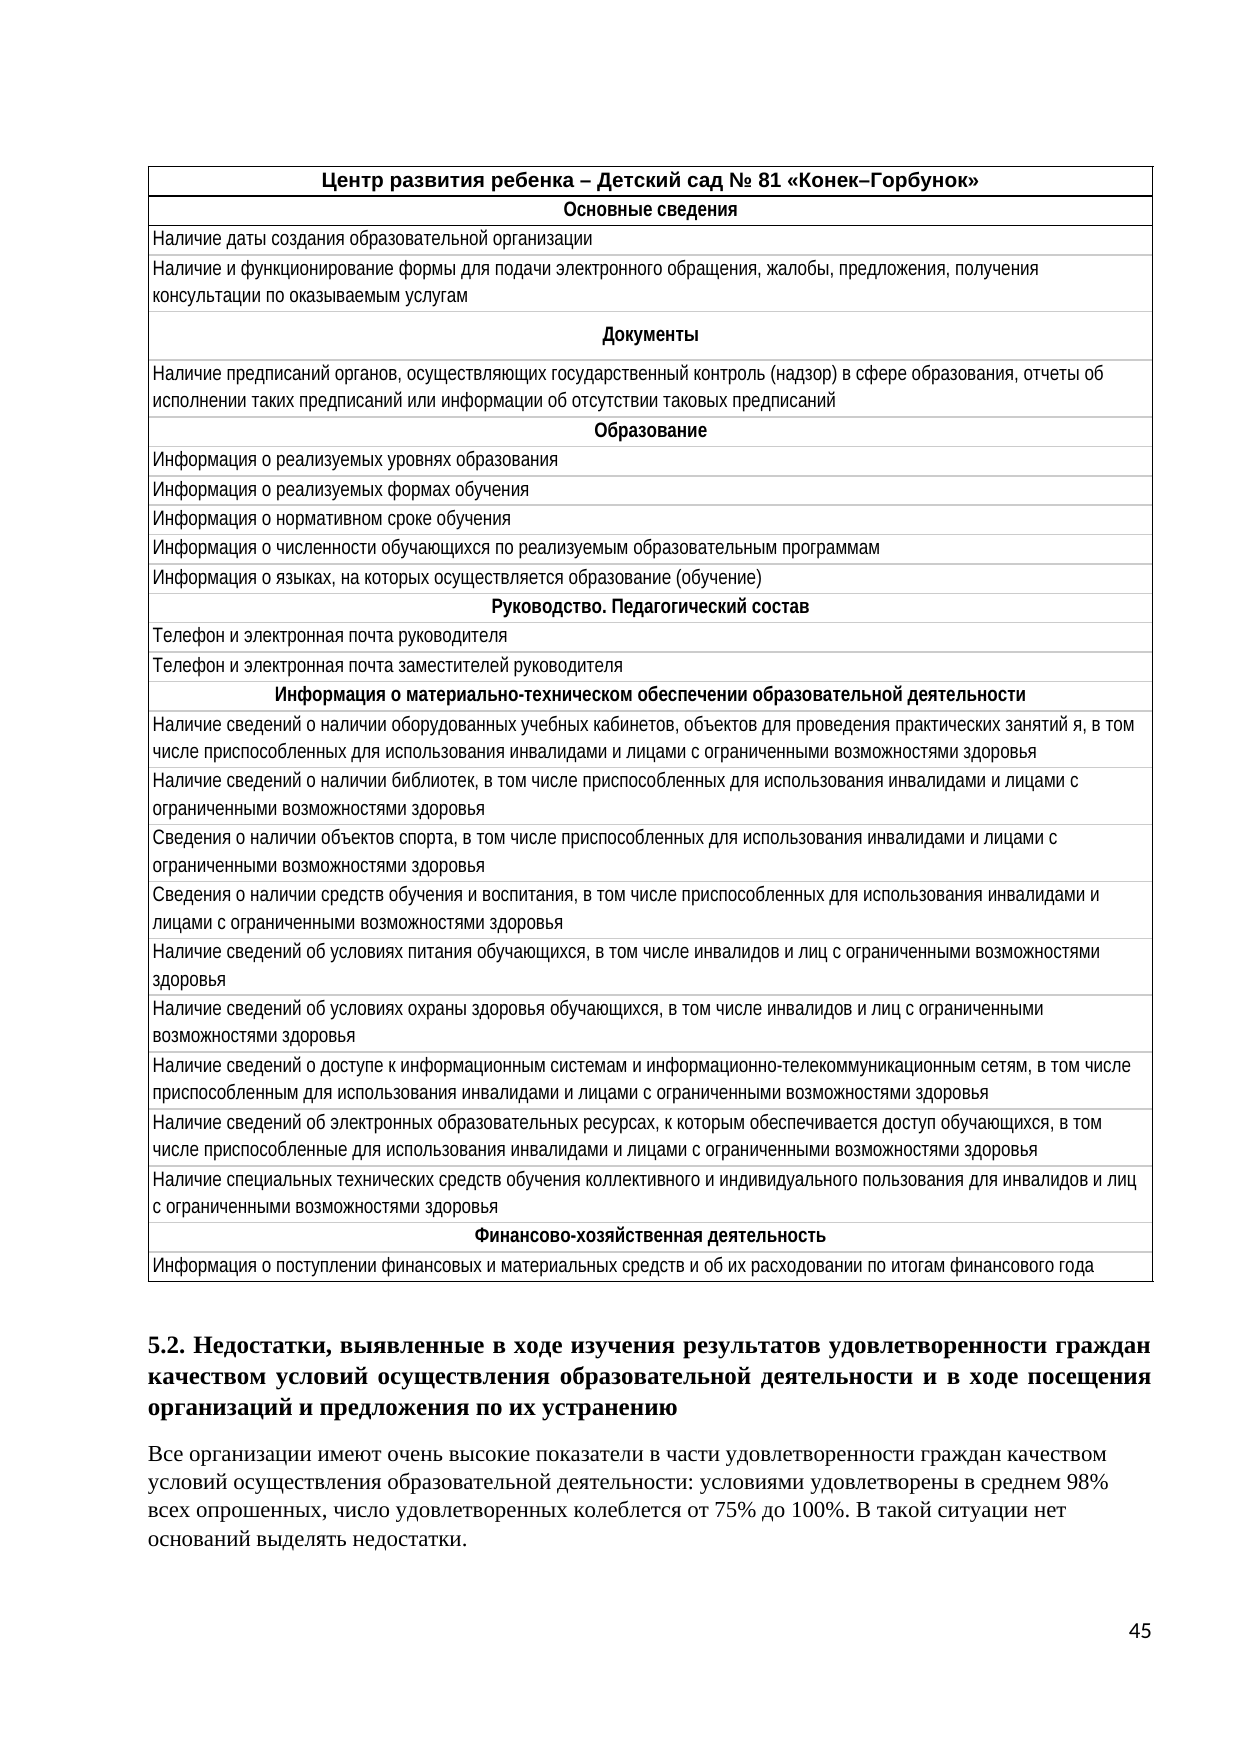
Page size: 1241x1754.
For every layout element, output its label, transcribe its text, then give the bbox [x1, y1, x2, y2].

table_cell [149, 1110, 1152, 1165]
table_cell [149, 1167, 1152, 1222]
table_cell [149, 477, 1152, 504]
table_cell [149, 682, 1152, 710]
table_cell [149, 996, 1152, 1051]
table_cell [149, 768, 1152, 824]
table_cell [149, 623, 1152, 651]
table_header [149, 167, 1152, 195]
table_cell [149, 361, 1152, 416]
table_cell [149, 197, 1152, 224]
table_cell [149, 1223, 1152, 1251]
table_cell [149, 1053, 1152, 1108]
text 5.2. Недостатки, выявленные в ходе изучения результатов удовлетворенности граждан качеством условий осуществления образовательной деятельности и в ходе посещения организаций и предложения по их устранению [148, 1330, 1152, 1421]
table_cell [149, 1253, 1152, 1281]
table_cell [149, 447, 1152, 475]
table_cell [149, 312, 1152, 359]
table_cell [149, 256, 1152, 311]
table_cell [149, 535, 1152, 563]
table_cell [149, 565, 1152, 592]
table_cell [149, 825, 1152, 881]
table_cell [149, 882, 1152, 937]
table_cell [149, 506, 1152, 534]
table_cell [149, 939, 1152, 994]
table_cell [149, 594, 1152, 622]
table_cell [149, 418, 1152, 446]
text Все организации имеют очень высокие показатели в части удовлетворенности граждан качеством условий осуществления образовательной деятельности: условиями удовлетворены в среднем 98% всех опрошенных, число удовлетворенных колеблется от 75% до 100%. В такой ситуации нет оснований выделять недостатки. [148, 1439, 1152, 1551]
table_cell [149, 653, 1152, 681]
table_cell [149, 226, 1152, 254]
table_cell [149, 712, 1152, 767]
